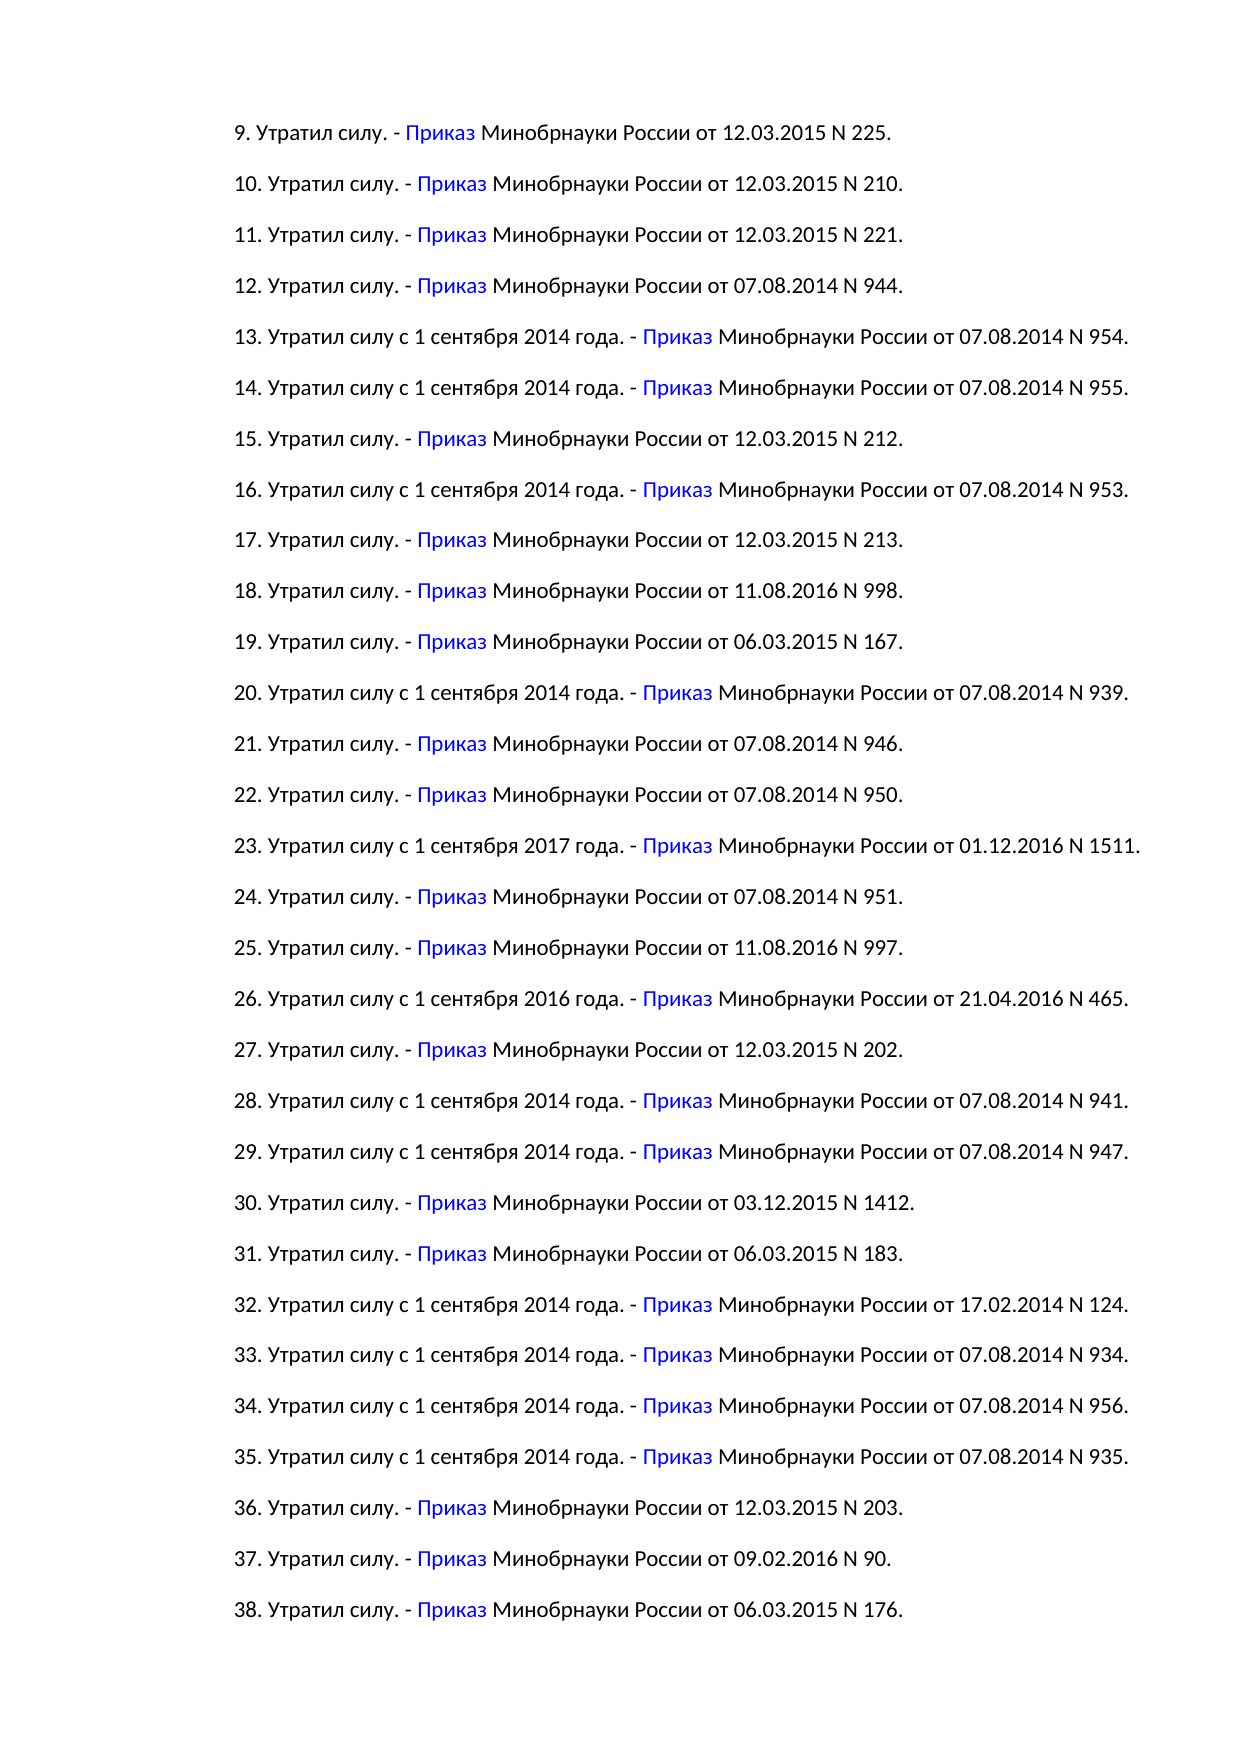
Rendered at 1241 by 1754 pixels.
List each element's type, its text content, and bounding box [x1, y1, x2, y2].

text 21. Утратил силу. - Приказ Минобрнауки России от 07.08.2014 N 946. [177, 729, 1152, 757]
text 30. Утратил силу. - Приказ Минобрнауки России от 03.12.2015 N 1412. [177, 1188, 1152, 1216]
text 28. Утратил силу с 1 сентября 2014 года. - Приказ Минобрнауки России от 07.08.2014 N 941. [177, 1086, 1152, 1114]
text 27. Утратил силу. - Приказ Минобрнауки России от 12.03.2015 N 202. [177, 1035, 1152, 1063]
text 19. Утратил силу. - Приказ Минобрнауки России от 06.03.2015 N 167. [177, 627, 1152, 656]
text 31. Утратил силу. - Приказ Минобрнауки России от 06.03.2015 N 183. [177, 1239, 1152, 1267]
text 18. Утратил силу. - Приказ Минобрнауки России от 11.08.2016 N 998. [177, 577, 1152, 604]
text 32. Утратил силу с 1 сентября 2014 года. - Приказ Минобрнауки России от 17.02.2014 N 124. [177, 1290, 1152, 1318]
text 37. Утратил силу. - Приказ Минобрнауки России от 09.02.2016 N 90. [177, 1544, 1152, 1572]
text 33. Утратил силу с 1 сентября 2014 года. - Приказ Минобрнауки России от 07.08.2014 N 934. [177, 1341, 1152, 1369]
text 24. Утратил силу. - Приказ Минобрнауки России от 07.08.2014 N 951. [177, 882, 1152, 910]
text 38. Утратил силу. - Приказ Минобрнауки России от 06.03.2015 N 176. [177, 1595, 1152, 1623]
text 13. Утратил силу с 1 сентября 2014 года. - Приказ Минобрнауки России от 07.08.2014 N 954. [177, 322, 1152, 350]
text 35. Утратил силу с 1 сентября 2014 года. - Приказ Минобрнауки России от 07.08.2014 N 935. [177, 1442, 1152, 1471]
text 25. Утратил силу. - Приказ Минобрнауки России от 11.08.2016 N 997. [177, 933, 1152, 961]
text 26. Утратил силу с 1 сентября 2016 года. - Приказ Минобрнауки России от 21.04.2016 N 465. [177, 984, 1152, 1012]
text 22. Утратил силу. - Приказ Минобрнауки России от 07.08.2014 N 950. [177, 780, 1152, 808]
text 14. Утратил силу с 1 сентября 2014 года. - Приказ Минобрнауки России от 07.08.2014 N 955. [177, 373, 1152, 401]
text 36. Утратил силу. - Приказ Минобрнауки России от 12.03.2015 N 203. [177, 1493, 1152, 1521]
text 34. Утратил силу с 1 сентября 2014 года. - Приказ Минобрнауки России от 07.08.2014 N 956. [177, 1392, 1152, 1419]
text 16. Утратил силу с 1 сентября 2014 года. - Приказ Минобрнауки России от 07.08.2014 N 953. [177, 475, 1152, 503]
text 10. Утратил силу. - Приказ Минобрнауки России от 12.03.2015 N 210. [177, 169, 1152, 197]
text 17. Утратил силу. - Приказ Минобрнауки России от 12.03.2015 N 213. [177, 526, 1152, 554]
text 12. Утратил силу. - Приказ Минобрнауки России от 07.08.2014 N 944. [177, 271, 1152, 299]
text 9. Утратил силу. - Приказ Минобрнауки России от 12.03.2015 N 225. [177, 118, 1152, 146]
text 20. Утратил силу с 1 сентября 2014 года. - Приказ Минобрнауки России от 07.08.2014 N 939. [177, 678, 1152, 706]
text 11. Утратил силу. - Приказ Минобрнауки России от 12.03.2015 N 221. [177, 220, 1152, 248]
text 23. Утратил силу с 1 сентября 2017 года. - Приказ Минобрнауки России от 01.12.2016 N 1511. [177, 831, 1152, 859]
text 15. Утратил силу. - Приказ Минобрнауки России от 12.03.2015 N 212. [177, 424, 1152, 452]
text 29. Утратил силу с 1 сентября 2014 года. - Приказ Минобрнауки России от 07.08.2014 N 947. [177, 1137, 1152, 1165]
